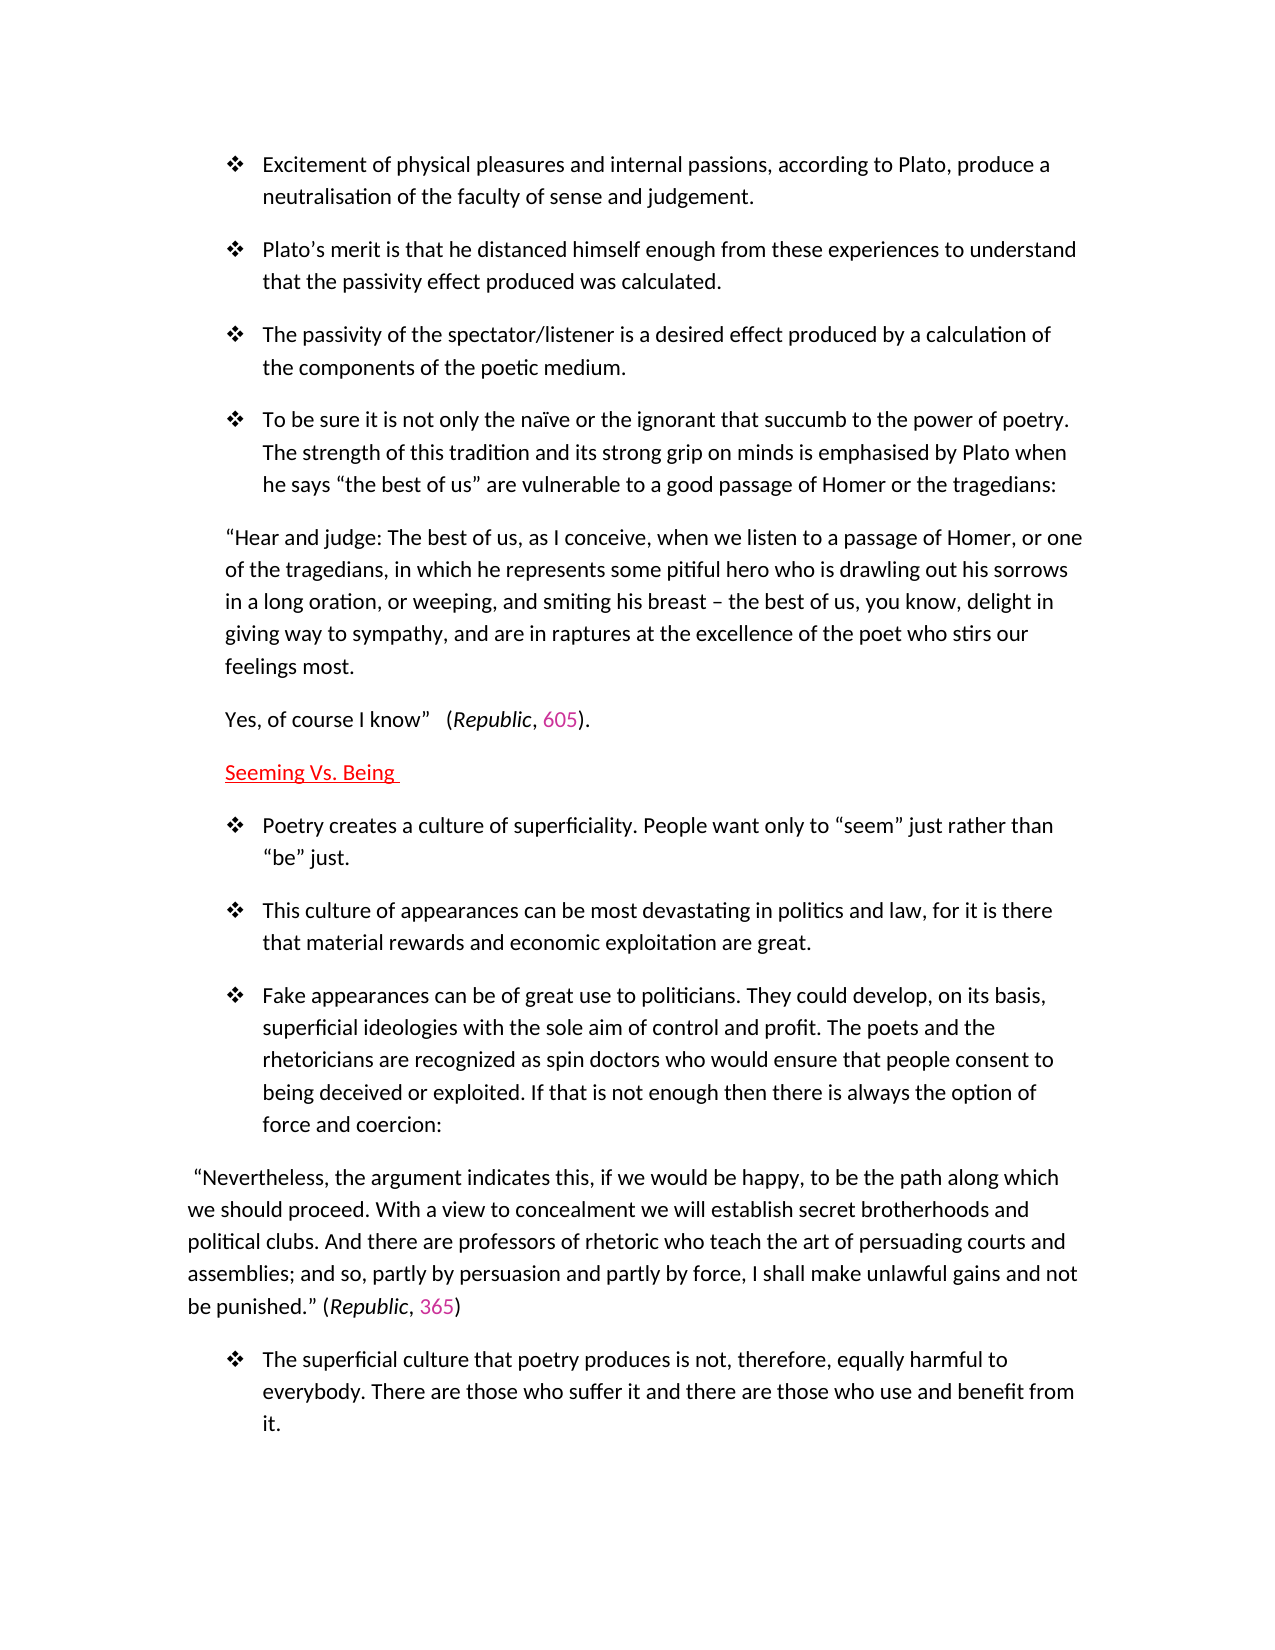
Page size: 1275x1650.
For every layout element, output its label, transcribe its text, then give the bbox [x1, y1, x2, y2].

list The superficial culture that poetry produces is not, therefore, equally harmful to everybody. There are those who suffer it and there are those who use and benefit from it. [225, 1345, 1087, 1437]
list Plato’s merit is that he distanced himself enough from these experiences to understand that the passivity effect produced was calculated. [225, 235, 1087, 295]
text Yes, of course I know” (Republic, 605). [225, 705, 1087, 733]
list Excitement of physical pleasures and internal passions, according to Plato, produce a neutralisation of the faculty of sense and judgement. [225, 150, 1087, 210]
list The passivity of the spectator/listener is a desired effect produced by a calculation of the components of the poetic medium. [225, 320, 1087, 381]
list This culture of appearances can be most devastating in politics and law, for it is there that material rewards and economic exploitation are great. [225, 896, 1087, 956]
list Poetry creates a culture of superficiality. People want only to “seem” just rather than “be” just. [225, 811, 1087, 871]
text Seeming Vs. Being [225, 758, 1087, 786]
list To be sure it is not only the naïve or the ignorant that succumb to the power of poetry. The strength of this tradition and its strong grip on minds is emphasised by Plato when he says “the best of us” are vulnerable to a good passage of Homer or the tragedians: [225, 406, 1087, 498]
list Fake appearances can be of great use to politicians. They could develop, on its basis, superficial ideologies with the sole aim of control and profit. The poets and the rhetoricians are recognized as spin doctors who would ensure that people consent to being deceived or exploited. If that is not enough then there is always the option of force and coercion: [225, 981, 1087, 1138]
text “Hear and judge: The best of us, as I conceive, when we listen to a passage of Homer, or one of the tragedians, in which he represents some pitiful hero who is drawling out his sorrows in a long oration, or weeping, and smiting his breast – the best of us, you know, delight in giving way to sympathy, and are in raptures at the excellence of the poet who stirs our feelings most. [225, 523, 1087, 680]
text “Nevertheless, the argument indicates this, if we would be happy, to be the path along which we should proceed. With a view to concealment we will establish secret brotherhoods and political clubs. And there are professors of rhetoric who teach the art of persuading courts and assemblies; and so, partly by persuasion and partly by force, I shall make unlawful gains and not be punished.” (Republic, 365) [187, 1163, 1087, 1320]
